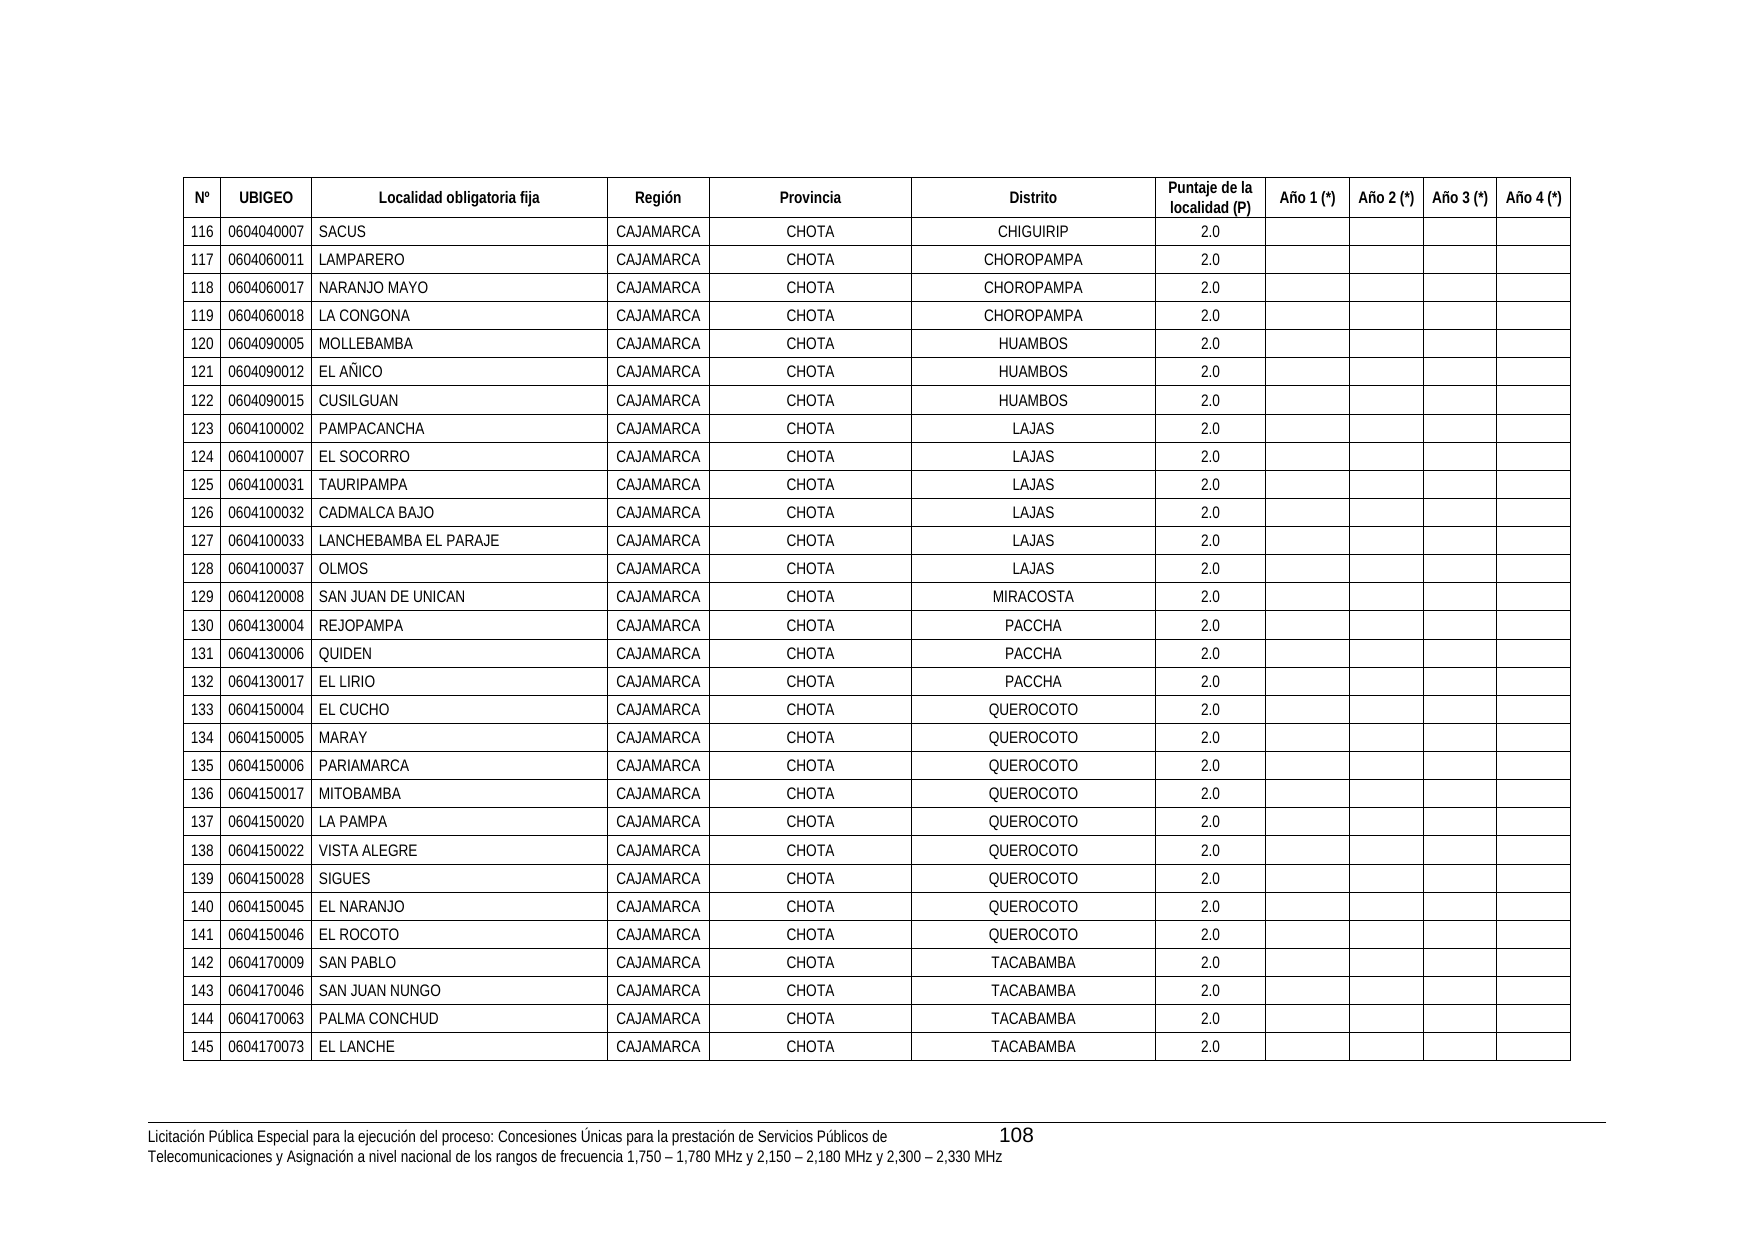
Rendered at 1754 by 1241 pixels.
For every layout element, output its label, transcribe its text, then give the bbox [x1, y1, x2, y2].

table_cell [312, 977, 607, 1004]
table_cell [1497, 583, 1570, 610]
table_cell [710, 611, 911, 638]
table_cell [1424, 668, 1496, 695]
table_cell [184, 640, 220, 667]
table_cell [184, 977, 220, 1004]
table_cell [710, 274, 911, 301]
table_header Región [608, 178, 709, 217]
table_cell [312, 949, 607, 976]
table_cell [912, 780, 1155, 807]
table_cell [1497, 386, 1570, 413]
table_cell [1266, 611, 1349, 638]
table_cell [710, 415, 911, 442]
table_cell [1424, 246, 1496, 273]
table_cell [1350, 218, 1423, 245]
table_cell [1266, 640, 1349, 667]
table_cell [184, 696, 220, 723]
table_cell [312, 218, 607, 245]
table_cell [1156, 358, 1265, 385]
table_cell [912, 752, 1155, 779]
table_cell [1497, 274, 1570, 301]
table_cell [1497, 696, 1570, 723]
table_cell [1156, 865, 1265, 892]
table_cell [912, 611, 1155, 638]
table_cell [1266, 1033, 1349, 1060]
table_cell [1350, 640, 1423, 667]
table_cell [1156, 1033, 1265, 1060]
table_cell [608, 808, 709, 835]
table_header Provincia [710, 178, 911, 217]
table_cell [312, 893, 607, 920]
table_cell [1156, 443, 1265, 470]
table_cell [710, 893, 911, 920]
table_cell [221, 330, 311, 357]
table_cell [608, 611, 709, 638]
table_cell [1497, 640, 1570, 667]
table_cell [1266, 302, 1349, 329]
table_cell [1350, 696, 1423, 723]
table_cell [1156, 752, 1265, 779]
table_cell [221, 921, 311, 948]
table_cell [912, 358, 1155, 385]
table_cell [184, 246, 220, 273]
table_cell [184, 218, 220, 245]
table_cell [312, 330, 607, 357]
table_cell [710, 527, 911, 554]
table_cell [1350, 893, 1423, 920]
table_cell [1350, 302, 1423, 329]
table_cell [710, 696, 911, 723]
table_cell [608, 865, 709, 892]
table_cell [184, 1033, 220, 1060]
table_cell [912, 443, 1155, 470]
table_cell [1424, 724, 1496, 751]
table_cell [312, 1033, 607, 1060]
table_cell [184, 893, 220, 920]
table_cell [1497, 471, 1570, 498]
table_header Localidad obligatoria fija [312, 178, 607, 217]
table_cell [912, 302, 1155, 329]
table_header Año 4 (*) [1497, 178, 1570, 217]
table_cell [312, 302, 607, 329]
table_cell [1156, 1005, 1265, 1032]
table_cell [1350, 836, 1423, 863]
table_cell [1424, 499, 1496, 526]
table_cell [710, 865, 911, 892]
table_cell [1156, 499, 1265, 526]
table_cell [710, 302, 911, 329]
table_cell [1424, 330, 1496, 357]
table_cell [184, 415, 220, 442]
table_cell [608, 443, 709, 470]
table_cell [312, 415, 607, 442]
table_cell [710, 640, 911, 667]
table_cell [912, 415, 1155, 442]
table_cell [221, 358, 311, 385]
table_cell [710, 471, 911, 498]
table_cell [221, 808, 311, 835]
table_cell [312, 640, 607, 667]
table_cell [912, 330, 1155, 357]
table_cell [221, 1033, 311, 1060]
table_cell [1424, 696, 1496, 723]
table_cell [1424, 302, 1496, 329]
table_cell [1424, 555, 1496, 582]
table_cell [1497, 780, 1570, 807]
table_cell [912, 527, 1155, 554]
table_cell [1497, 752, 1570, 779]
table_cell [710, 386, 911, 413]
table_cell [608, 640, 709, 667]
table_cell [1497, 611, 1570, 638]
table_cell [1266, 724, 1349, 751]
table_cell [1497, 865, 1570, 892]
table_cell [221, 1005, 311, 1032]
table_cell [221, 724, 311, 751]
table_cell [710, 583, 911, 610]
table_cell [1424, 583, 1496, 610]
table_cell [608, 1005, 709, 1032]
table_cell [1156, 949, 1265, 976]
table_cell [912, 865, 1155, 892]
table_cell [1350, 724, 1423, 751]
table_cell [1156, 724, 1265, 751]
table_header Puntaje de la localidad (P) [1156, 178, 1265, 217]
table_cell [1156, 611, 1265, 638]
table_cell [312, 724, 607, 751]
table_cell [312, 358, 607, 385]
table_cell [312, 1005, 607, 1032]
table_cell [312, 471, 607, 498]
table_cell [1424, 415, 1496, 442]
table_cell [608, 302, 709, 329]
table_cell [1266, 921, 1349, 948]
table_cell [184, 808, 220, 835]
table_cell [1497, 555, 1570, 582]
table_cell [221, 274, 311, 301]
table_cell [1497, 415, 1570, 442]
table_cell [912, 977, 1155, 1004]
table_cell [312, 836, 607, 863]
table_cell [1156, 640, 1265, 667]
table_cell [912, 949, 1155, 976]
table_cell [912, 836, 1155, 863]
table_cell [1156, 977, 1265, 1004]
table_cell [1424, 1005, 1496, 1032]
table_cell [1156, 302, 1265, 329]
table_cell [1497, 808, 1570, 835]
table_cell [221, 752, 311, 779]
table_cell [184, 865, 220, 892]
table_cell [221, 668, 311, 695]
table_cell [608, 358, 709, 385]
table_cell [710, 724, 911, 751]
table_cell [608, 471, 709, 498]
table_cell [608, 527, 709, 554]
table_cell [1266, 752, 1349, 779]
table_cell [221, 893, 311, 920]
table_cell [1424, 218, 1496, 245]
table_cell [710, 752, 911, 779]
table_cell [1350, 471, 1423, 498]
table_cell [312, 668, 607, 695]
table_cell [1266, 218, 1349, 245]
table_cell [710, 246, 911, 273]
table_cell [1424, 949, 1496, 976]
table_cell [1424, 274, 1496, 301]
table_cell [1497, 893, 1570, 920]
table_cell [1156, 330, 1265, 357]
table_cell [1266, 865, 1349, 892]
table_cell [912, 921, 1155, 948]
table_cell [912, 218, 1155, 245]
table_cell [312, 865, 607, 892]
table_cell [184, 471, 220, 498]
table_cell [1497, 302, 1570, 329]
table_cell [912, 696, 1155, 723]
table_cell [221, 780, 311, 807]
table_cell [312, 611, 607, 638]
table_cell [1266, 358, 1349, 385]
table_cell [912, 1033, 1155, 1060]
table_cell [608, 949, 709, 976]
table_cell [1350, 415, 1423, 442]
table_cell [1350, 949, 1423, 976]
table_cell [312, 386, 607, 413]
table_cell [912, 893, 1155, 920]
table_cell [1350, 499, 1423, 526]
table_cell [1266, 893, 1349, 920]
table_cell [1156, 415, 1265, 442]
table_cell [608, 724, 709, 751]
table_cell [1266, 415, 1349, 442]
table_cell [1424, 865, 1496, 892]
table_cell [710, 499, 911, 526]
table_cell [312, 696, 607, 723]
table_header Nº [184, 178, 220, 217]
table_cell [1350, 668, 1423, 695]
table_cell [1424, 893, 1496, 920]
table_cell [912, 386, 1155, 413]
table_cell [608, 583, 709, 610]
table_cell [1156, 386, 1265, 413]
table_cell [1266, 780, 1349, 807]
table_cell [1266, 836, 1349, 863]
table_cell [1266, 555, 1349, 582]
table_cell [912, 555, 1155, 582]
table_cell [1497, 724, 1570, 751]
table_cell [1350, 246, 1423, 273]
table_header Año 1 (*) [1266, 178, 1349, 217]
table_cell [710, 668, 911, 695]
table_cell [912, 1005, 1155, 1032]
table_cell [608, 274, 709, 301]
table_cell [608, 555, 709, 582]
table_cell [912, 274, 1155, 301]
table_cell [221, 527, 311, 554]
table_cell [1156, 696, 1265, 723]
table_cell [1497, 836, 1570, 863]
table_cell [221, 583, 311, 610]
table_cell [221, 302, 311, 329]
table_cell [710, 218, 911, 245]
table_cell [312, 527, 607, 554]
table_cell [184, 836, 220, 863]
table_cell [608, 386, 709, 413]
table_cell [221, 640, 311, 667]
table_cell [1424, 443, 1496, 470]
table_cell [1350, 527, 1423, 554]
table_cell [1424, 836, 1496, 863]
table_header UBIGEO [221, 178, 311, 217]
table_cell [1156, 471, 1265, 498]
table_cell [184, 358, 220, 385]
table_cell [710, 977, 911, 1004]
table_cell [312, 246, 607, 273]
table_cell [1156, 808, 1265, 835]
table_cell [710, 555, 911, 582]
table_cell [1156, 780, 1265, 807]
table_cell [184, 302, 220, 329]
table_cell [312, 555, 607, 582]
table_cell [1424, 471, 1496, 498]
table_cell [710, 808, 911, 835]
table_header Año 3 (*) [1424, 178, 1496, 217]
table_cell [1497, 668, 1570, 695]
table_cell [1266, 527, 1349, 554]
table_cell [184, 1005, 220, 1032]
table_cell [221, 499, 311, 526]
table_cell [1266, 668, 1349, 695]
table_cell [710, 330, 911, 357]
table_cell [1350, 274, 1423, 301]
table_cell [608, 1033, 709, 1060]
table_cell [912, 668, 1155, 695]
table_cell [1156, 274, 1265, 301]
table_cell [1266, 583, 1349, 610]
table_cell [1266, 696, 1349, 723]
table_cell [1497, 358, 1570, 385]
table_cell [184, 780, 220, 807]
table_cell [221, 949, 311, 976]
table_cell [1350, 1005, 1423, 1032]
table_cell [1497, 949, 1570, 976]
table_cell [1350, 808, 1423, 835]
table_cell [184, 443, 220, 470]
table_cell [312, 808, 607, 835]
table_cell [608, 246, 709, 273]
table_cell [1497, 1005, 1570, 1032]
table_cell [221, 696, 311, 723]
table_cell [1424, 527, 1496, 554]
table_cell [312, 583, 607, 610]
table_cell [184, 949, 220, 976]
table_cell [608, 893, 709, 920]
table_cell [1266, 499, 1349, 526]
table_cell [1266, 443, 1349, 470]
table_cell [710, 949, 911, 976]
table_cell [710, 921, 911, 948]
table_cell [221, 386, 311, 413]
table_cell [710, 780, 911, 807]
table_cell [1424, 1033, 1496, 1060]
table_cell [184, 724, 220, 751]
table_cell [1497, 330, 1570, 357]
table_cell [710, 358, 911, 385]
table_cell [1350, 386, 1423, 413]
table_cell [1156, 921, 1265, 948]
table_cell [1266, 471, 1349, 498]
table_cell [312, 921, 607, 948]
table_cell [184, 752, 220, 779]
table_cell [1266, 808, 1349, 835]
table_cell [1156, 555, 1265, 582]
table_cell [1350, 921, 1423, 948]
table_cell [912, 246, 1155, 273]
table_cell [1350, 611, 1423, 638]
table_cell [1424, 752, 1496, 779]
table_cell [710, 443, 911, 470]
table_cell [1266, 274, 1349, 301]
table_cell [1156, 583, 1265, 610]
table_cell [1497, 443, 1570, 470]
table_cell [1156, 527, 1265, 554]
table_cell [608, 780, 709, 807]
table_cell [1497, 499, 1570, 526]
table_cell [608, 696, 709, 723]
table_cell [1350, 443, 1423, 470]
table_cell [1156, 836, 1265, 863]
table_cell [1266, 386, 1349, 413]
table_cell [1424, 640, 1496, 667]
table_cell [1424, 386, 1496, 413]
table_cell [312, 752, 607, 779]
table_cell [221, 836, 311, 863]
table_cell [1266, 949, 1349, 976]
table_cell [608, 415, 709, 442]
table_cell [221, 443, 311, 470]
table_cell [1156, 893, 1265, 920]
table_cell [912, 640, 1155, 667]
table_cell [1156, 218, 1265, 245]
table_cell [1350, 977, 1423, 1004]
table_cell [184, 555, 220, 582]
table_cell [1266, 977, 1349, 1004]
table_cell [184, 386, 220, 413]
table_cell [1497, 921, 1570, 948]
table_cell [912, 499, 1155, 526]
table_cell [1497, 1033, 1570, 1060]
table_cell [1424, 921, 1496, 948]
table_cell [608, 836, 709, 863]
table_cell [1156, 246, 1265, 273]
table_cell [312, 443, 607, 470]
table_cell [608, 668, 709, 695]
table_header Año 2 (*) [1350, 178, 1423, 217]
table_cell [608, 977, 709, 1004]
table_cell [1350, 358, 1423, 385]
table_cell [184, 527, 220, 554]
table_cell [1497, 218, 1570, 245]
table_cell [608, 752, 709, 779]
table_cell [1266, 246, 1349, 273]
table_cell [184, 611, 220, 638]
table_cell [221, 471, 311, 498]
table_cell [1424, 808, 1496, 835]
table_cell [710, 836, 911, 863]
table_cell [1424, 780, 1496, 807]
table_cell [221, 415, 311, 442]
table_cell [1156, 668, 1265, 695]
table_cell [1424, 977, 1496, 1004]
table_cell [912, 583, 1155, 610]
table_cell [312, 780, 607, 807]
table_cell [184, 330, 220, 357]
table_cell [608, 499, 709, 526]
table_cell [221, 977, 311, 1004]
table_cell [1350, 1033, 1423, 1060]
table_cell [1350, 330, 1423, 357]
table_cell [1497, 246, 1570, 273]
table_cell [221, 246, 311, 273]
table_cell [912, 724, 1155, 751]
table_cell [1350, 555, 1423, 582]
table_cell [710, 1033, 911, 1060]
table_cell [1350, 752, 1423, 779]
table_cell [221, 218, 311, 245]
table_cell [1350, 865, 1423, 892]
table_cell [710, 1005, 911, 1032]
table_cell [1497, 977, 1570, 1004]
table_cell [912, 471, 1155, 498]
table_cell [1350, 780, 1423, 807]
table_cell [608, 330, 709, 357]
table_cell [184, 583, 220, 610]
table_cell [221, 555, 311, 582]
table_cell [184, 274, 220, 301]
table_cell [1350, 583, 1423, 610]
table_header Distrito [912, 178, 1155, 217]
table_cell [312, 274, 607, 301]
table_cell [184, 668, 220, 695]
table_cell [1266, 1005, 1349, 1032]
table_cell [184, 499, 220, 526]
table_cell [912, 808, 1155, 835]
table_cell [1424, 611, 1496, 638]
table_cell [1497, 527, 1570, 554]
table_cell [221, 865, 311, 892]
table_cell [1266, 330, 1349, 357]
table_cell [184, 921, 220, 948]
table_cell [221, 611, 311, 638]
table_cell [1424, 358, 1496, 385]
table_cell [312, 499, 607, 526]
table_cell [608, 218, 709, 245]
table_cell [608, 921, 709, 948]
